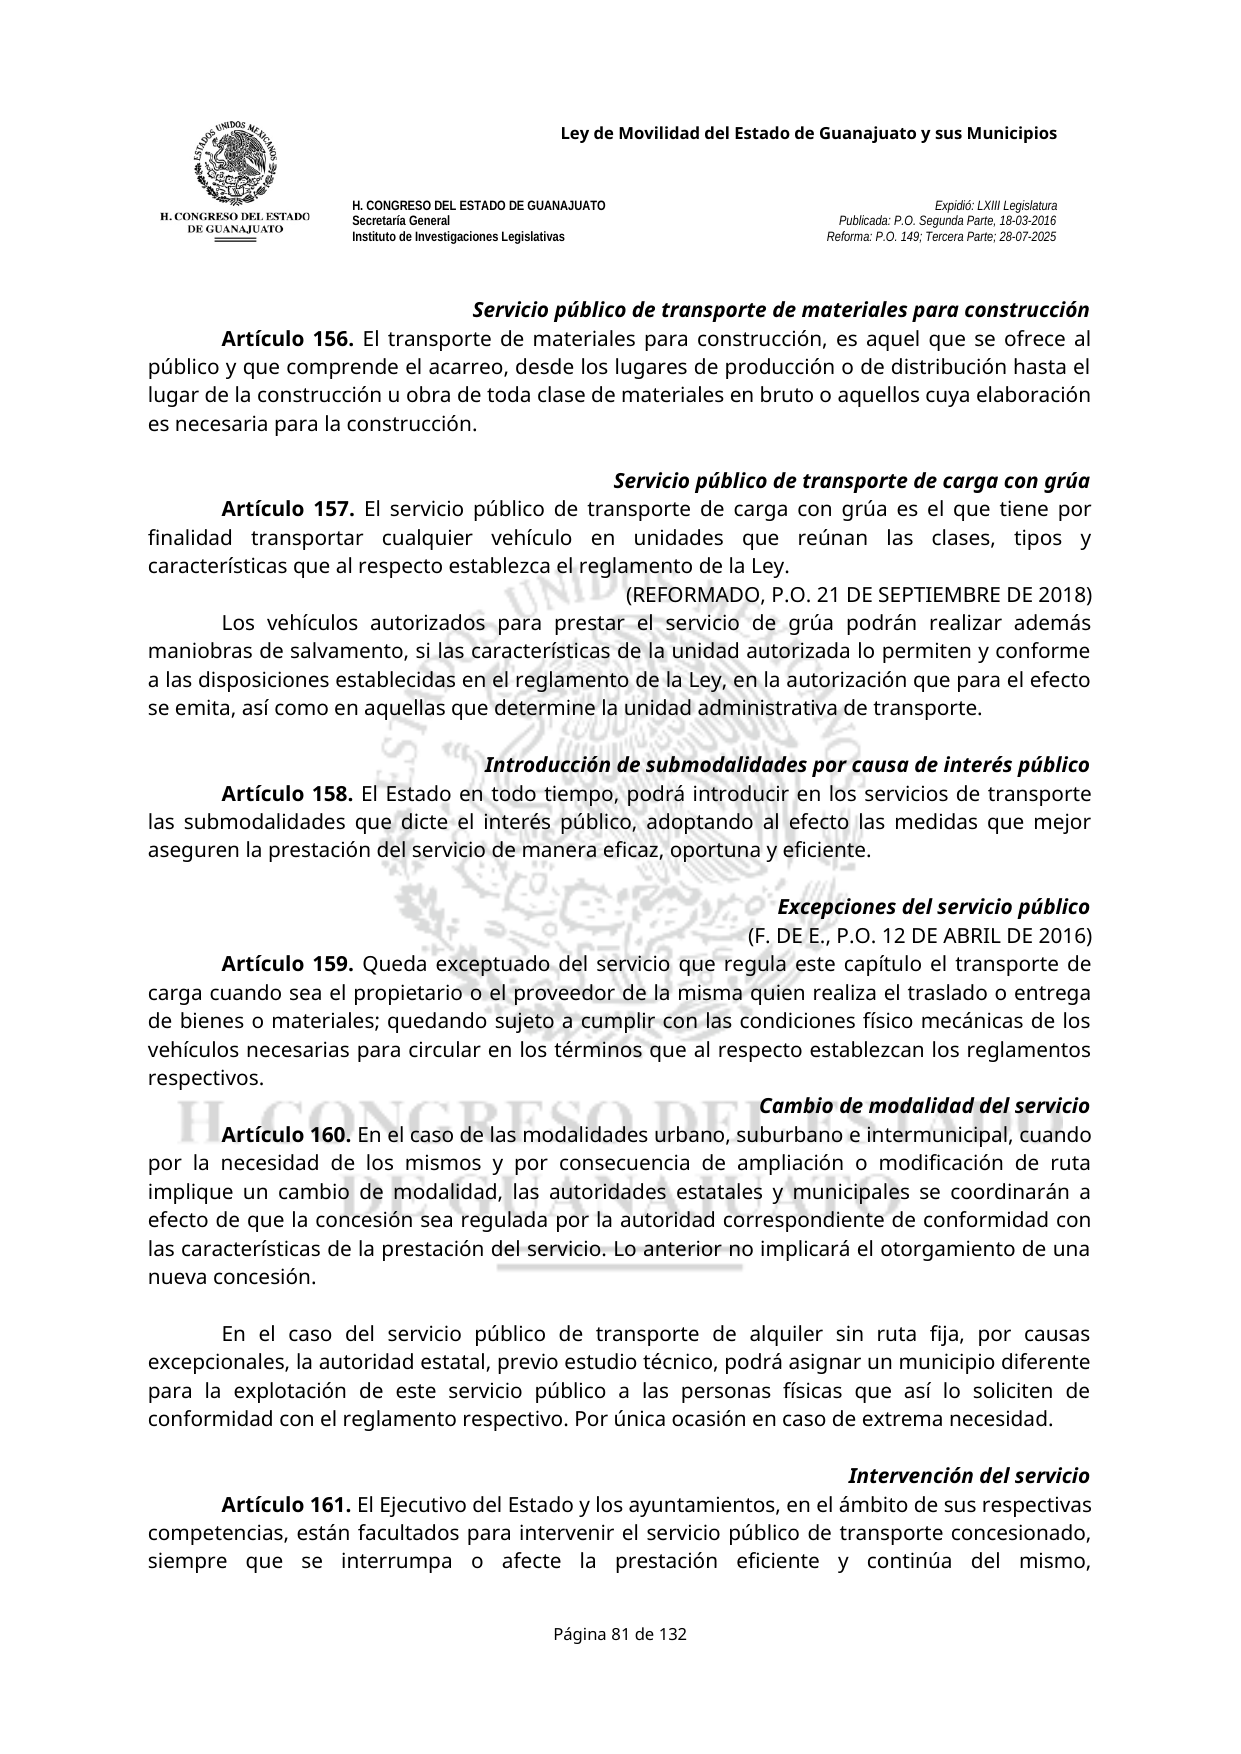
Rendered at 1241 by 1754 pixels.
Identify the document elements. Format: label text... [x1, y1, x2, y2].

text Excepciones del servicio público [148, 892, 1092, 921]
text Introducción de submodalidades por causa de interés público [148, 750, 1092, 779]
text En el caso del servicio público de transporte de alquiler sin ruta fija, por causas excepcionales, la autoridad estatal, previo estudio técnico, podrá asignar un municipio diferente para la explotación de este servicio público a las personas físicas que así lo soliciten de conformidad con el reglamento respectivo. Por única ocasión en caso de extrema necesidad. [148, 1319, 1092, 1433]
text Servicio público de transporte de materiales para construcción [148, 295, 1092, 324]
text (REFORMADO, P.O. 21 DE SEPTIEMBRE DE 2018) [148, 580, 1092, 608]
text Artículo 160. En el caso de las modalidades urbano, suburbano e intermunicipal, cuando por la necesidad de los mismos y por consecuencia de ampliación o modificación de ruta implique un cambio de modalidad, las autoridades estatales y municipales se coordinarán a efecto de que la concesión sea regulada por la autoridad correspondiente de conformidad con las características de la prestación del servicio. Lo anterior no implicará el otorgamiento de una nueva concesión. [148, 1120, 1092, 1291]
text Artículo 158. El Estado en todo tiempo, podrá introducir en los servicios de transporte las submodalidades que dicte el interés público, adoptando al efecto las medidas que mejor aseguren la prestación del servicio de manera eficaz, oportuna y eficiente. [148, 779, 1092, 864]
text Artículo 157. El servicio público de transporte de carga con grúa es el que tiene por finalidad transportar cualquier vehículo en unidades que reúnan las clases, tipos y características que al respecto establezca el reglamento de la Ley. [148, 494, 1092, 580]
text Artículo 156. El transporte de materiales para construcción, es aquel que se ofrece al público y que comprende el acarreo, desde los lugares de producción o de distribución hasta el lugar de la construcción u obra de toda clase de materiales en bruto o aquellos cuya elaboración es necesaria para la construcción. [148, 324, 1092, 437]
text Los vehículos autorizados para prestar el servicio de grúa podrán realizar además maniobras de salvamento, si las características de la unidad autorizada lo permiten y conforme a las disposiciones establecidas en el reglamento de la Ley, en la autorización que para el efecto se emita, así como en aquellas que determine la unidad administrativa de transporte. [148, 608, 1092, 722]
text Intervención del servicio [148, 1461, 1092, 1490]
picture [160, 121, 310, 248]
text Servicio público de transporte de carga con grúa [148, 466, 1092, 494]
text Cambio de modalidad del servicio [148, 1092, 1092, 1120]
text (F. DE E., P.O. 12 DE ABRIL DE 2016) [148, 921, 1092, 949]
text Artículo 159. Queda exceptuado del servicio que regula este capítulo el transporte de carga cuando sea el propietario o el proveedor de la misma quien realiza el traslado o entrega de bienes o materiales; quedando sujeto a cumplir con las condiciones físico mecánicas de los vehículos necesarias para circular en los términos que al respecto establezcan los reglamentos respectivos. [148, 949, 1092, 1092]
